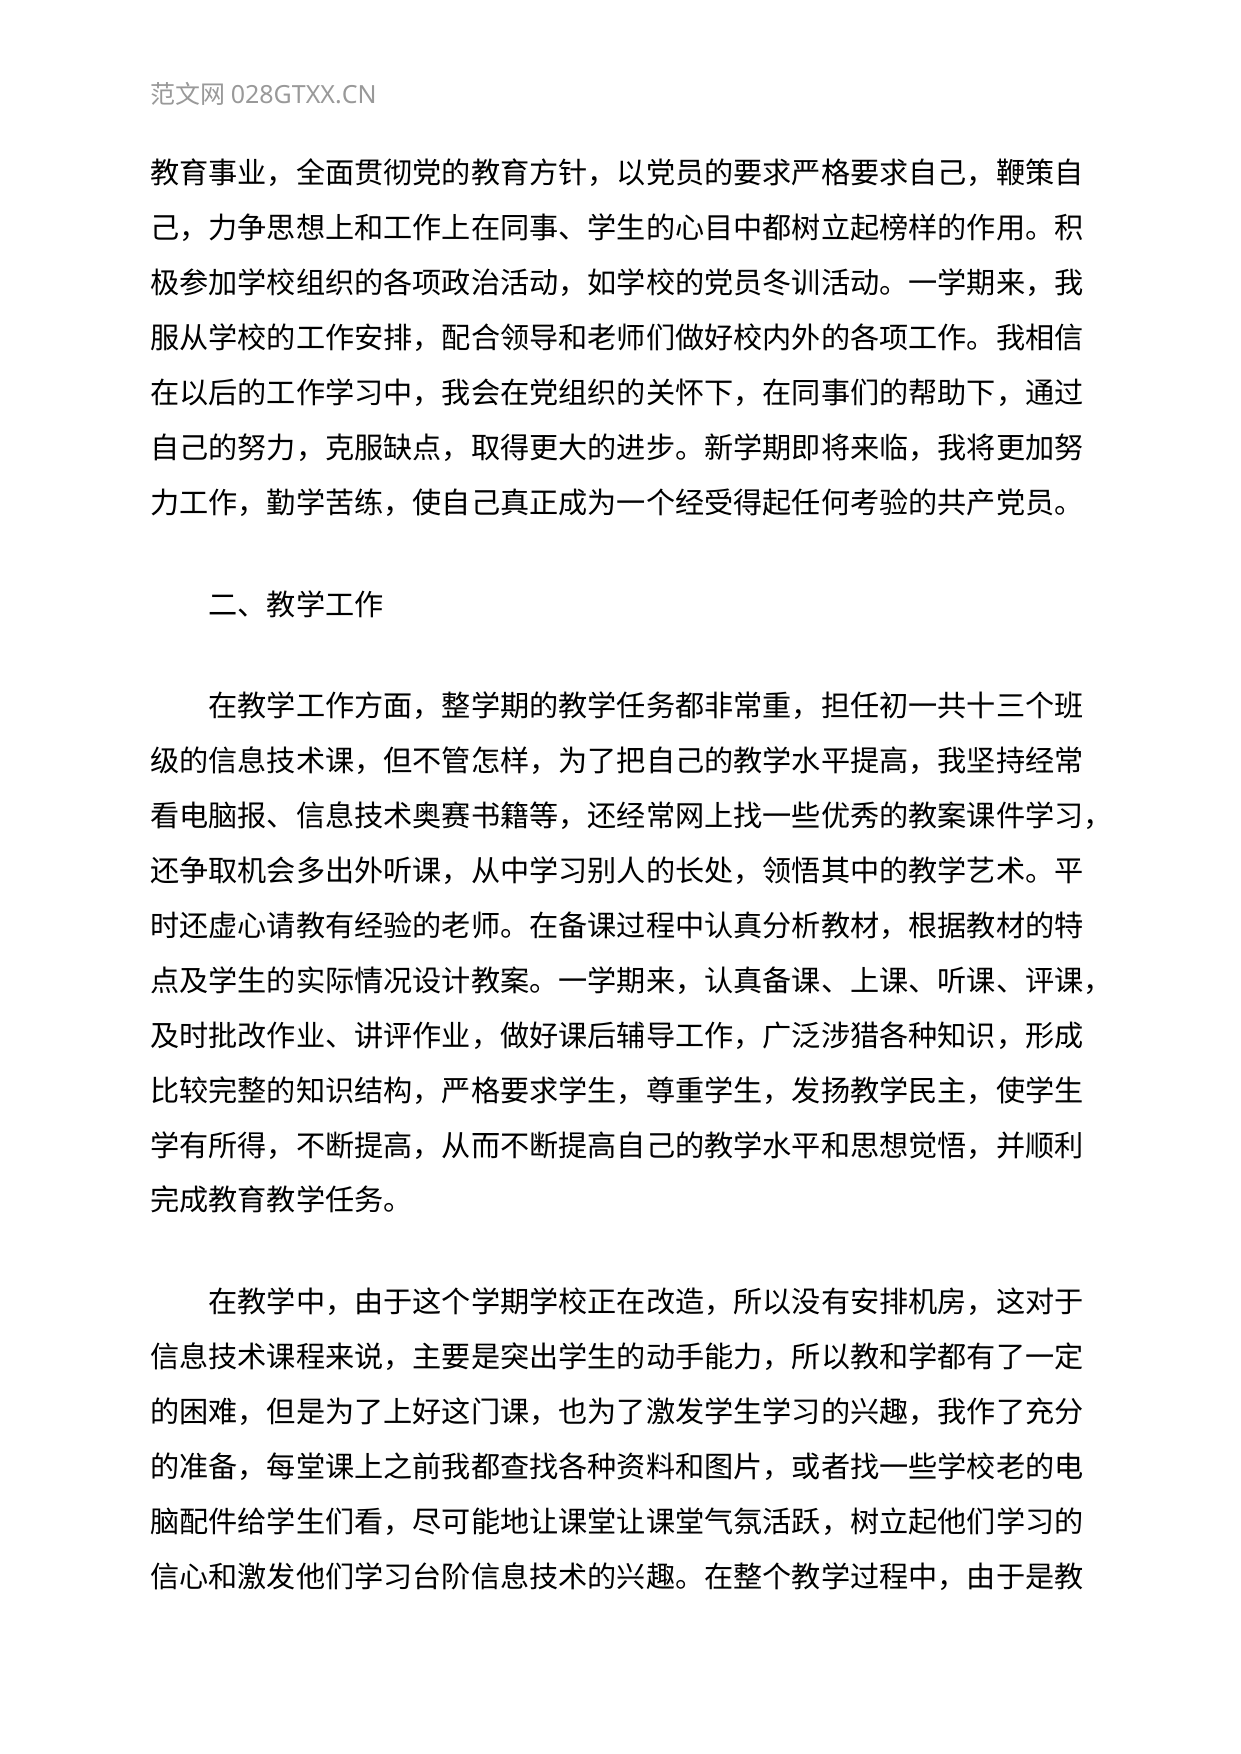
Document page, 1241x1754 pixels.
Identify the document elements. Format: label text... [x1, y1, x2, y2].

text 二、教学工作 [150, 581, 1090, 623]
text 在教学工作方面，整学期的教学任务都非常重，担任初一共十三个班级的信息技术课，但不管怎样，为了把自己的教学水平提高，我坚持经常看电脑报、信息技术奥赛书籍等，还经常网上找一些优秀的教案课件学习，还争取机会多出外听课，从中学习别人的长处，领悟其中的教学艺术。平时还虚心请教有经验的老师。在备课过程中认真分析教材，根据教材的特点及学生的实际情况设计教案。一学期来，认真备课、上课、听课、评课，及时批改作业、讲评作业，做好课后辅导工作，广泛涉猎各种知识，形成比较完整的知识结构，严格要求学生，尊重学生，发扬教学民主，使学生学有所得，不断提高，从而不断提高自己的教学水平和思想觉悟，并顺利完成教育教学任务。 [150, 683, 1090, 1219]
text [150, 150, 1090, 522]
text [150, 1279, 1090, 1596]
